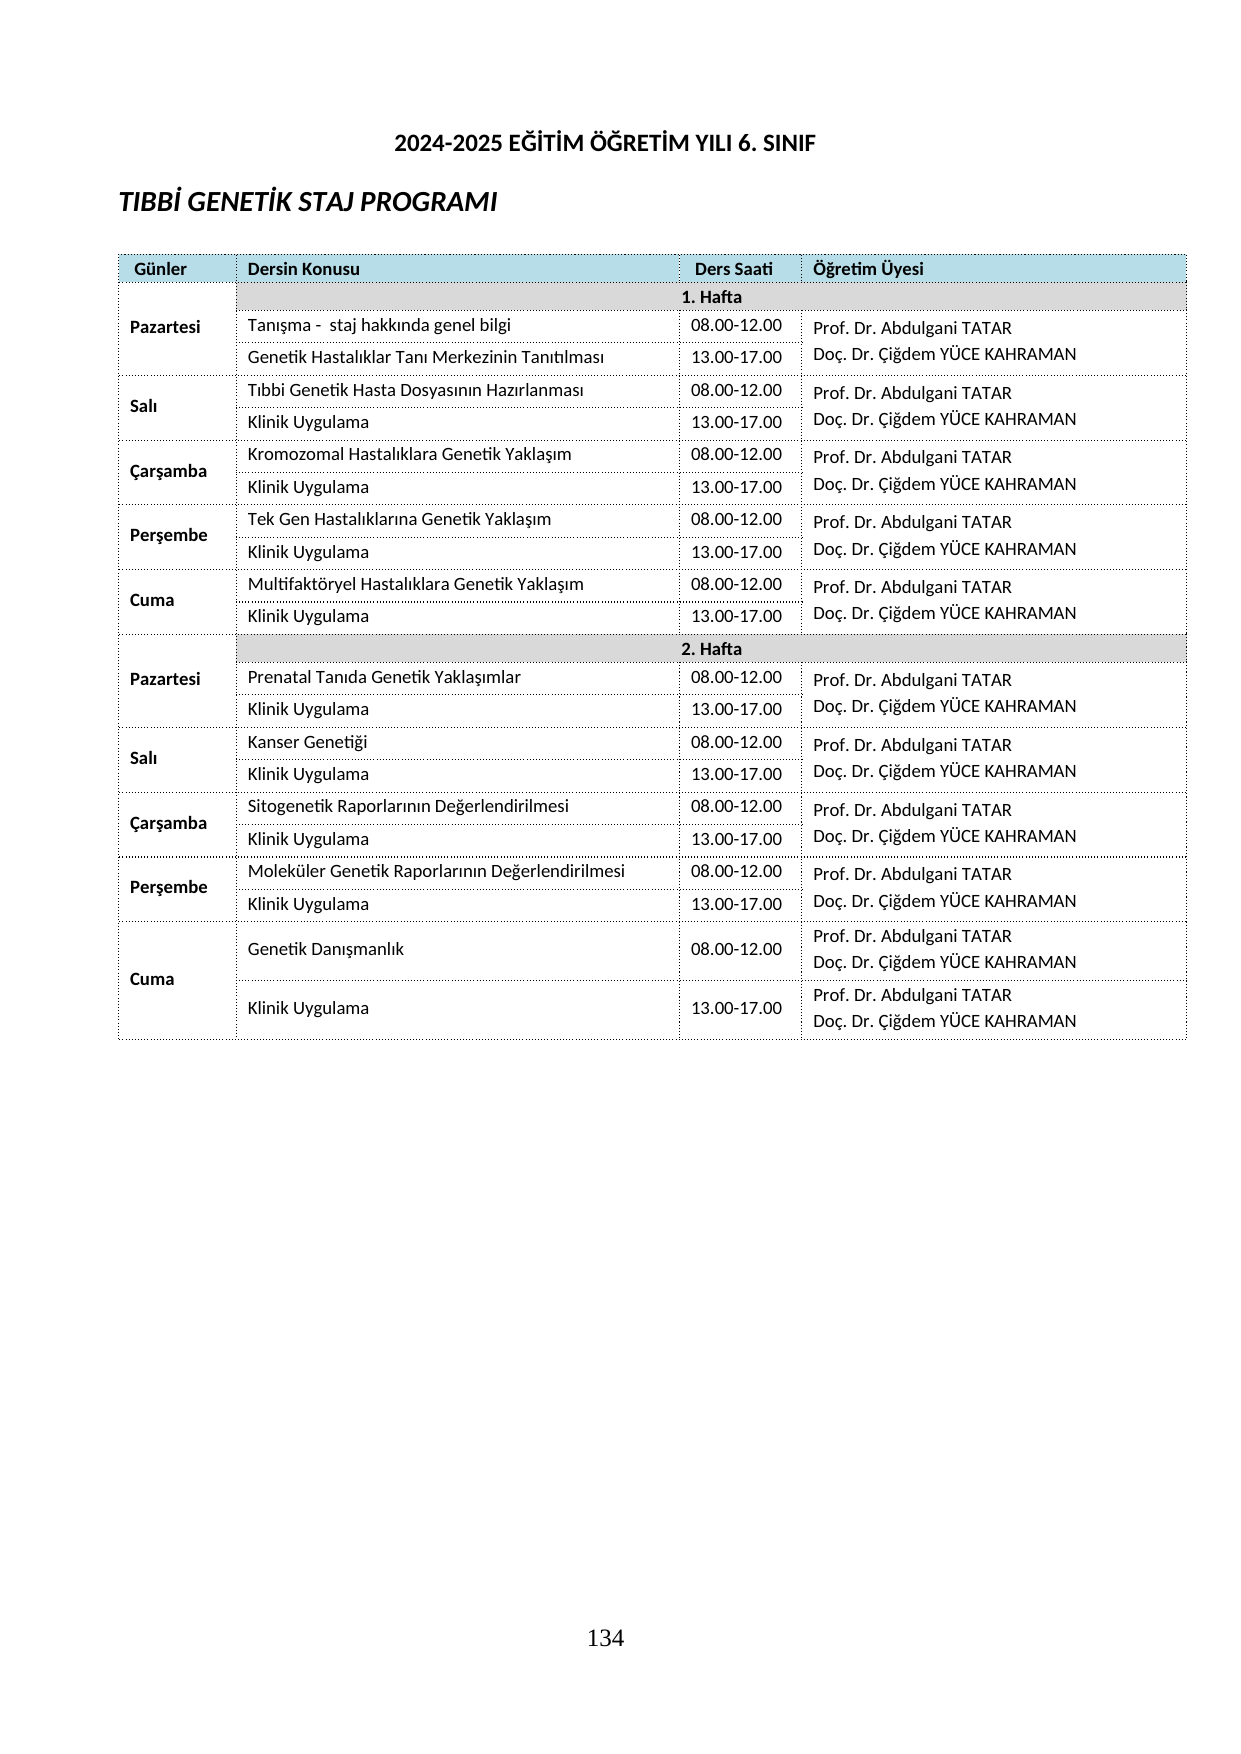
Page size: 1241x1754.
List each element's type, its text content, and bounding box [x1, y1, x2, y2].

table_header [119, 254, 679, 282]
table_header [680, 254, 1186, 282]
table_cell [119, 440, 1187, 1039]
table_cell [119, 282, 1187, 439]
subtitle TIBBİ GENETİK STAJ PROGRAMI [118, 183, 1093, 219]
text 2024-2025 EĞİTİM ÖĞRETİM YILI 6. SINIF [118, 127, 1093, 158]
